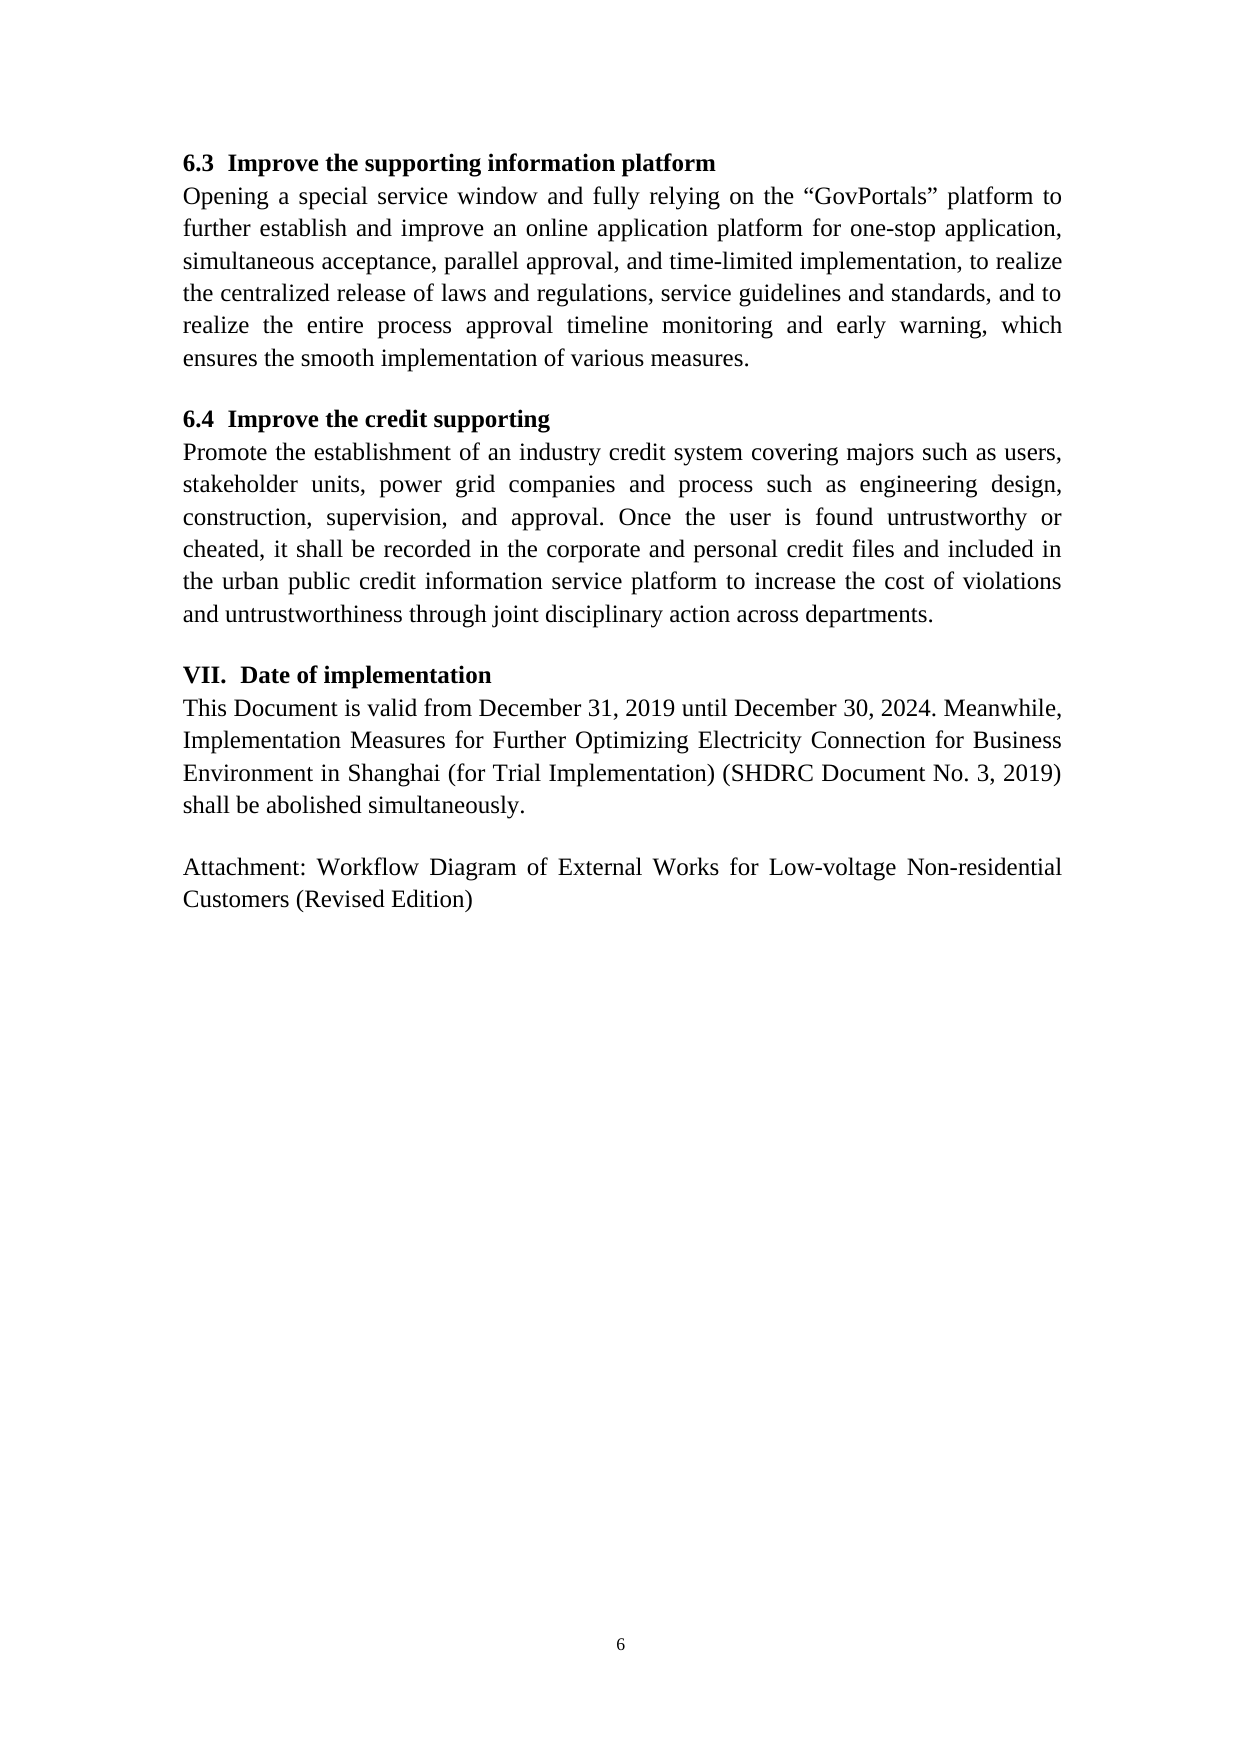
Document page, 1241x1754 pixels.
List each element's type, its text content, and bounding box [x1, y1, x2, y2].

text Opening a special service window and fully relying on the “GovPortals” platform to further establish and improve an online application platform for one-stop application, simultaneous acceptance, parallel approval, and time-limited implementation, to realize the centralized release of laws and regulations, service guidelines and standards, and to realize the entire process approval timeline monitoring and early warning, which ensures the smooth implementation of various measures. [183, 181, 1063, 372]
subtitle Improve the credit supporting [183, 404, 1063, 433]
subtitle Improve the supporting information platform [183, 148, 1063, 177]
text This Document is valid from December 31, 2019 until December 30, 2024. Meanwhile, Implementation Measures for Further Optimizing Electricity Connection for Business Environment in Shanghai (for Trial Implementation) (SHDRC Document No. 3, 2019) shall be abolished simultaneously. [183, 693, 1063, 819]
text Attachment: Workflow Diagram of External Works for Low-voltage Non-residential Customers (Revised Edition) [183, 852, 1063, 913]
subtitle Date of implementation [240, 660, 1063, 689]
text Promote the establishment of an industry credit system covering majors such as users, stakeholder units, power grid companies and process such as engineering design, construction, supervision, and approval. Once the user is found untrustworthy or cheated, it shall be recorded in the corporate and personal credit files and included in the urban public credit information service platform to increase the cost of violations and untrustworthiness through joint disciplinary action across departments. [183, 437, 1063, 628]
